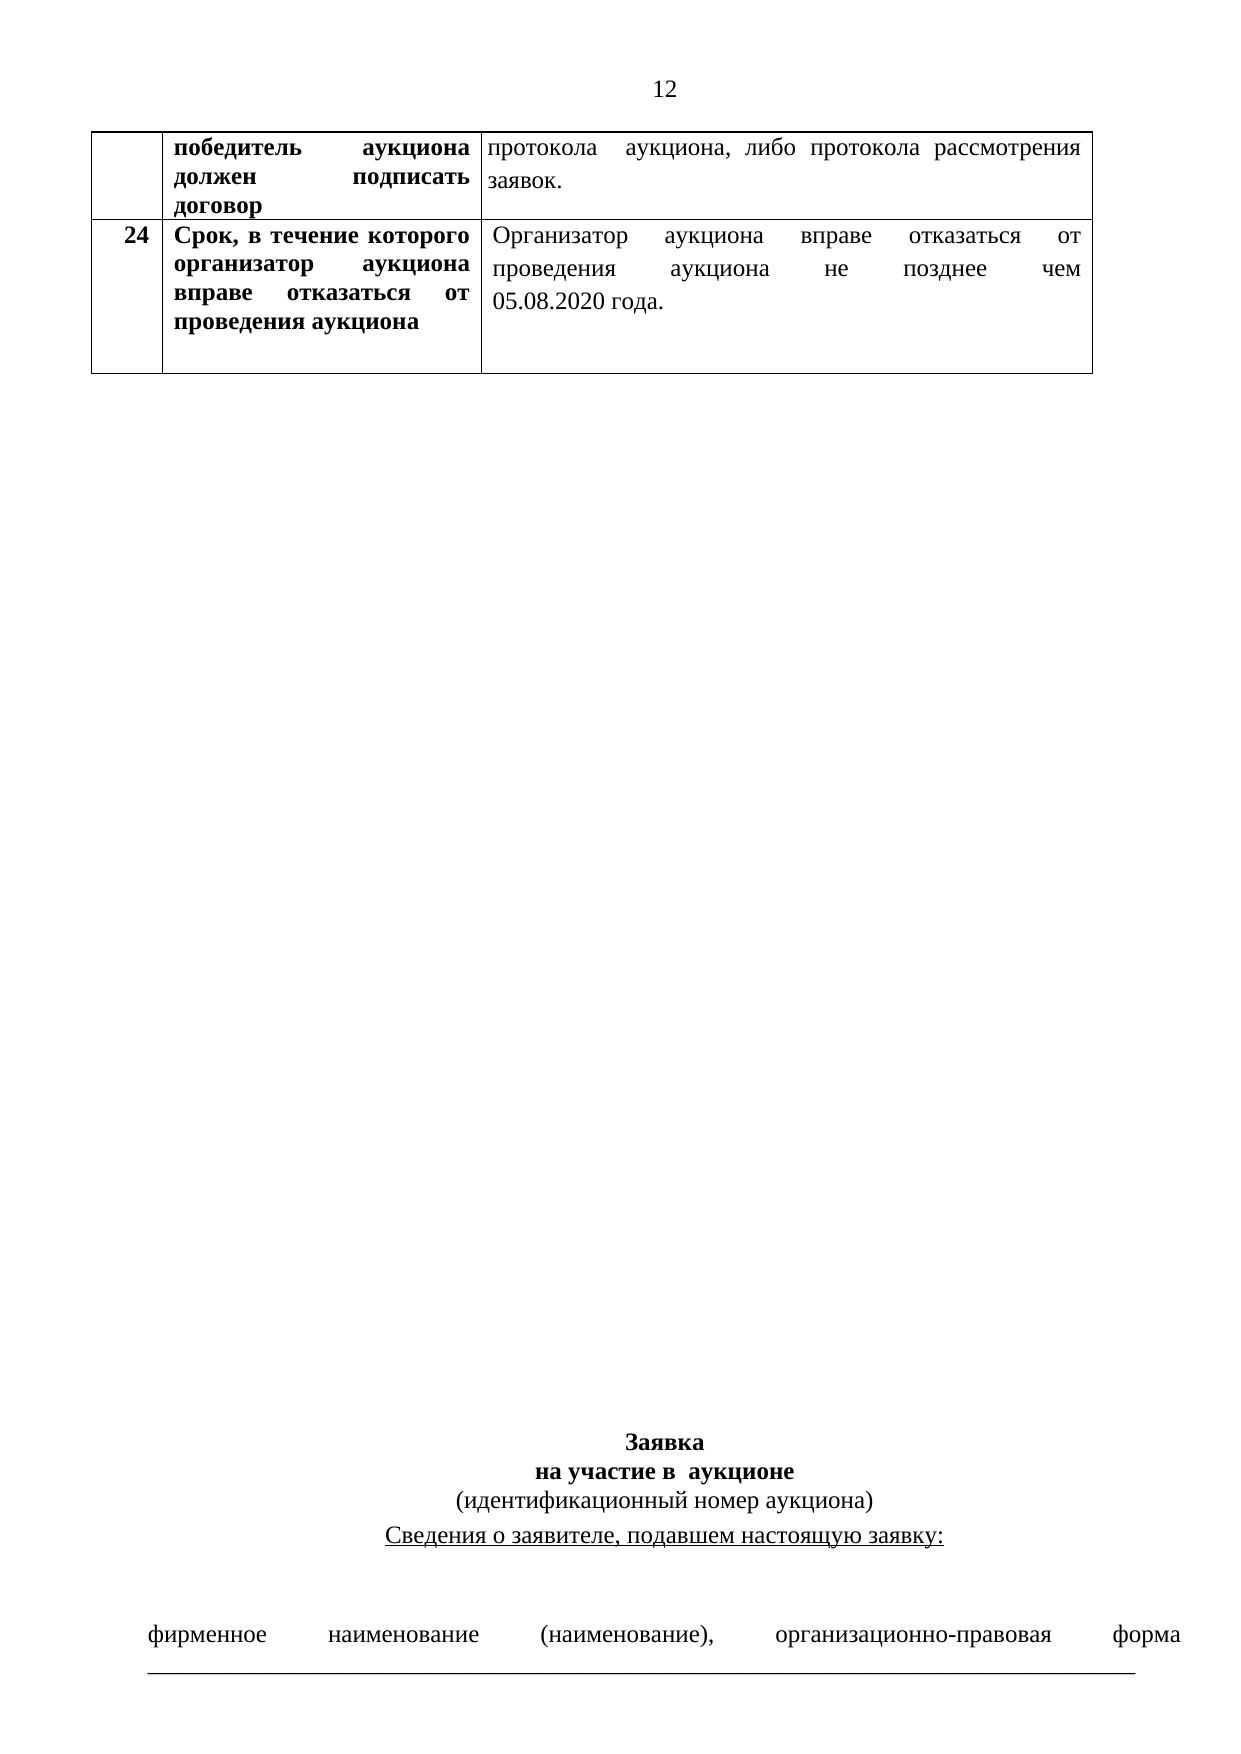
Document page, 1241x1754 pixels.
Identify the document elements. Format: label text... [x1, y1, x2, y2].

table_cell Организатор аукциона вправе отказаться от проведения аукциона не позднее чем 05.08.2020 года. [482, 220, 1092, 373]
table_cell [482, 133, 1092, 219]
table_cell 23 [92, 133, 162, 219]
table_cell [163, 133, 481, 219]
table_cell 24 [92, 220, 162, 373]
text фирменное наименование (наименование), организационно-правовая форма _______________________________________________________________________________ [148, 1619, 1181, 1677]
title Заявка [148, 1427, 1181, 1456]
subtitle (идентификационный номер аукциона) [148, 1485, 1181, 1514]
table_cell Срок, в течение которого организатор аукциона вправе отказаться от проведения аукциона [163, 220, 481, 373]
text Сведения о заявителе, подавшем настоящую заявку: [148, 1520, 1181, 1549]
title на участие в аукционе [148, 1456, 1181, 1485]
